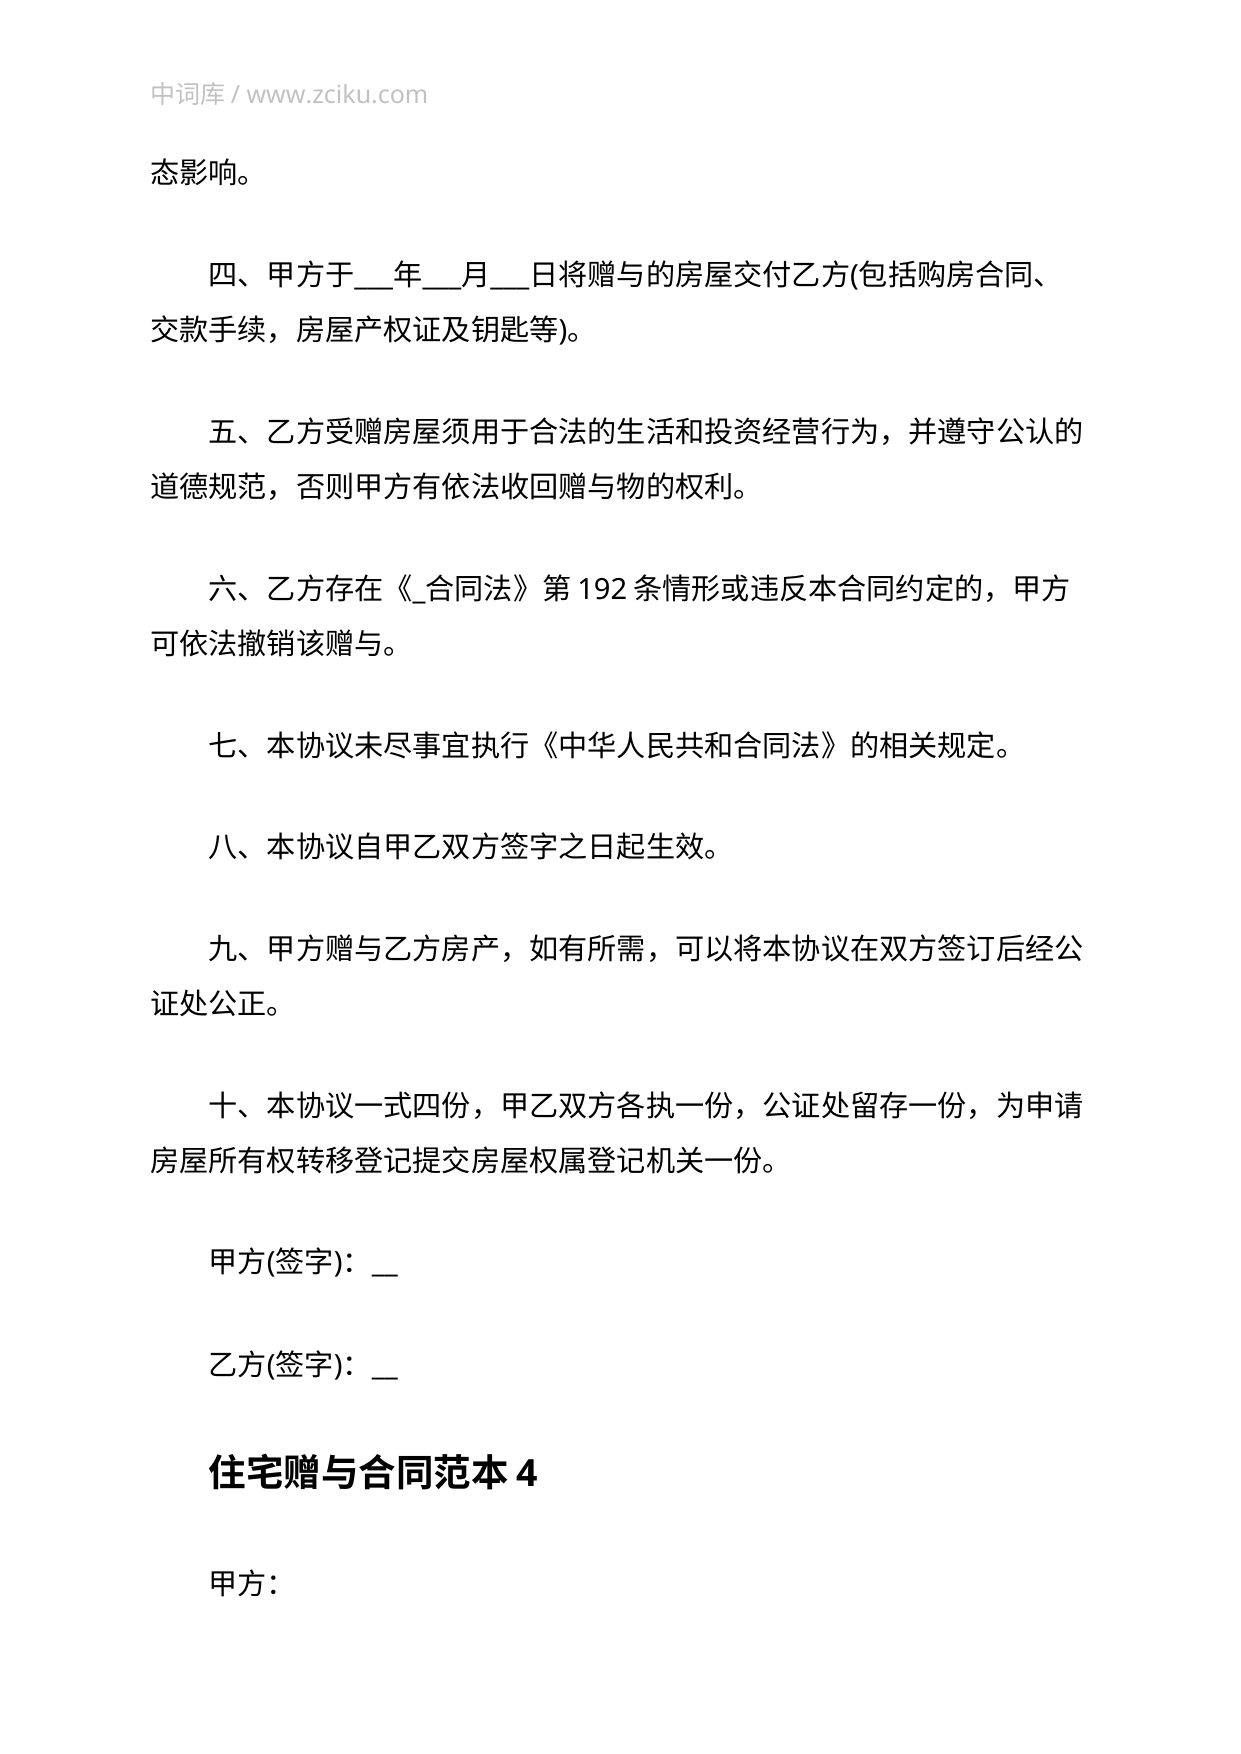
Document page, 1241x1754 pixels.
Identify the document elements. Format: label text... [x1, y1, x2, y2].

text 甲方(签字)：__ [150, 1239, 1090, 1281]
text 十、本协议一式四份，甲乙双方各执一份，公证处留存一份，为申请房屋所有权转移登记提交房屋权属登记机关一份。 [150, 1082, 1090, 1179]
text 八、本协议自甲乙双方签字之日起生效。 [150, 824, 1090, 866]
text 六、乙方存在《_合同法》第192条情形或违反本合同约定的，甲方可依法撤销该赠与。 [150, 565, 1090, 663]
text 甲方： [150, 1561, 1090, 1603]
text 四、甲方于___年___月___日将赠与的房屋交付乙方(包括购房合同、交款手续，房屋产权证及钥匙等)。 [150, 252, 1090, 349]
text 乙方(签字)：__ [150, 1341, 1090, 1383]
text 五、乙方受赠房屋须用于合法的生活和投资经营行为，并遵守公认的道德规范，否则甲方有依法收回赠与物的权利。 [150, 409, 1090, 506]
text 七、本协议未尽事宜执行《中华人民共和合同法》的相关规定。 [150, 722, 1090, 764]
text 住宅赠与合同范本4 [150, 1443, 1090, 1497]
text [150, 150, 1090, 192]
text 九、甲方赠与乙方房产，如有所需，可以将本协议在双方签订后经公证处公正。 [150, 926, 1090, 1023]
